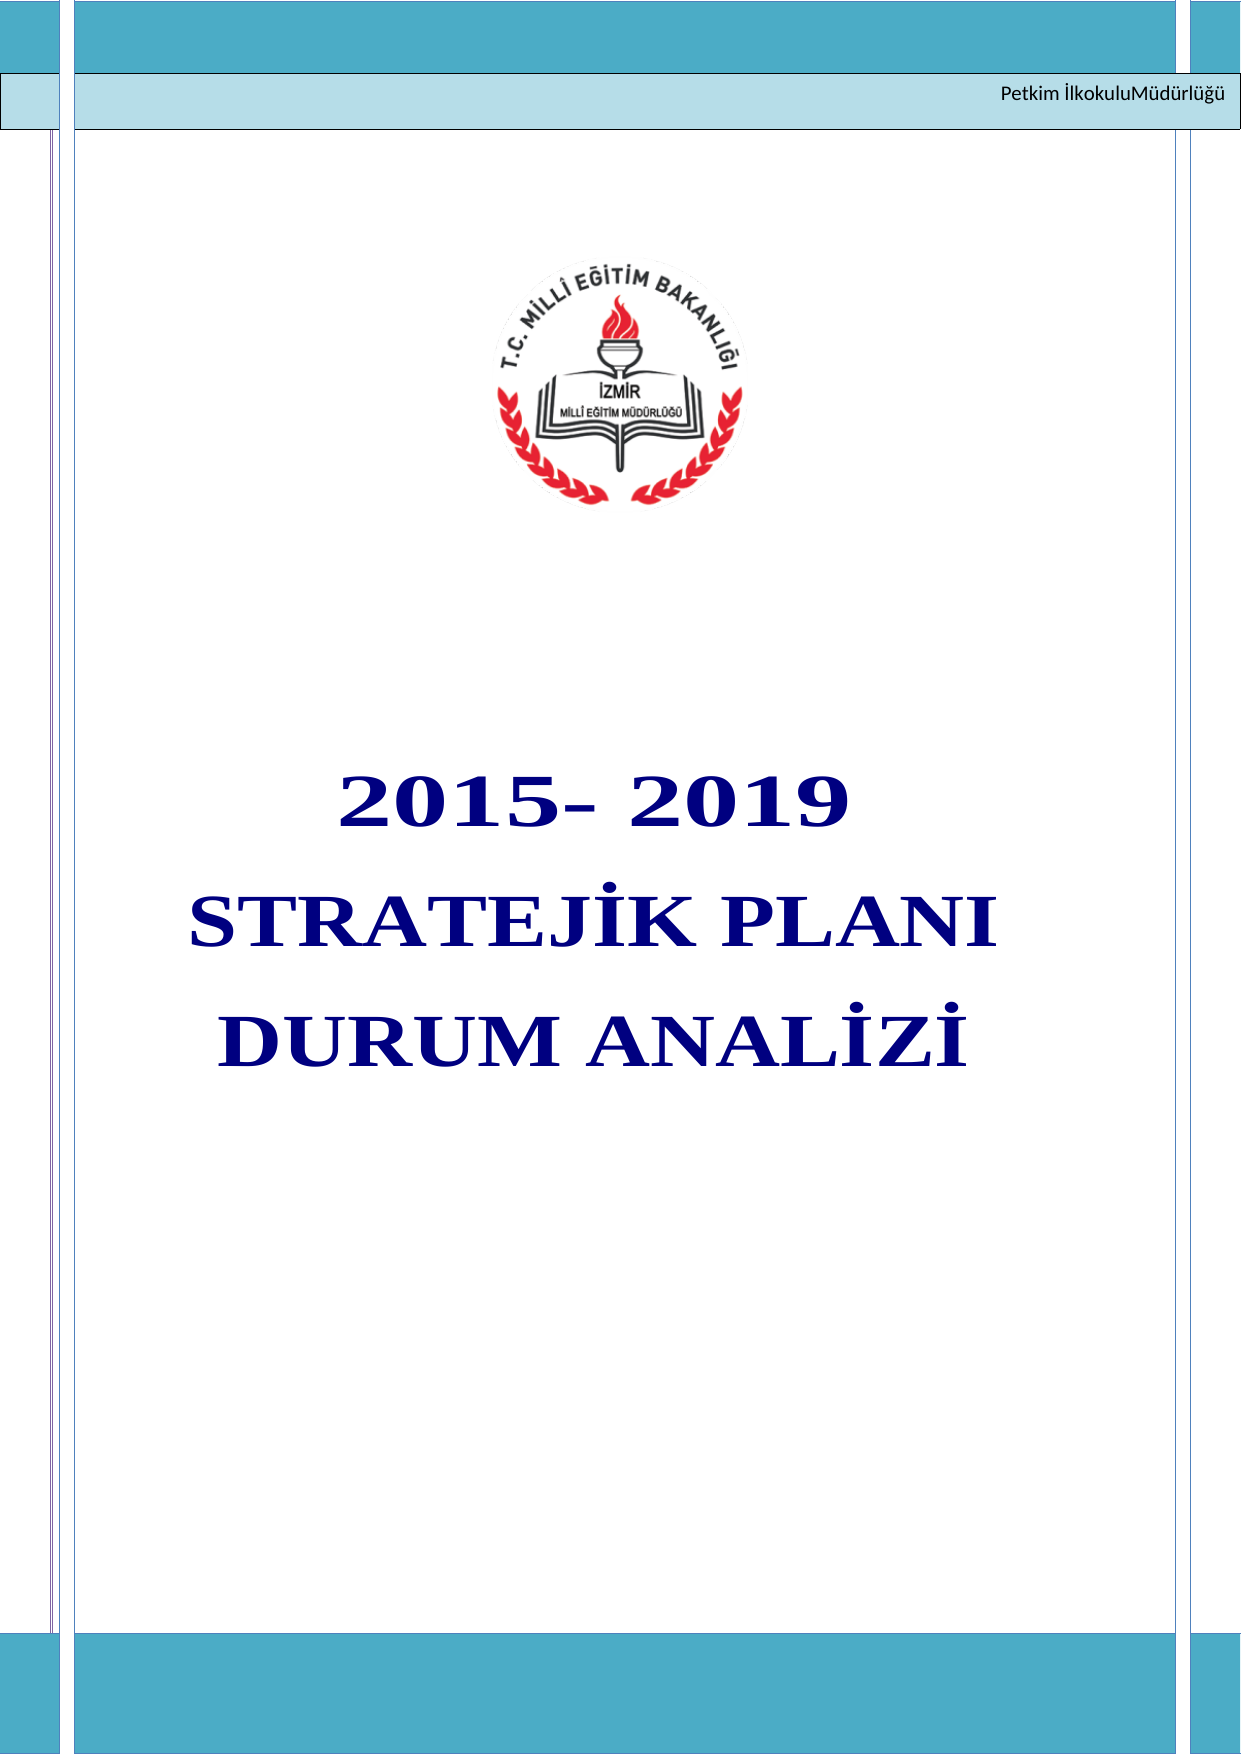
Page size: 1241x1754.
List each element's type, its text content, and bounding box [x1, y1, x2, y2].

text DURUM ANALİZİ [148, 996, 1040, 1082]
picture [492, 256, 749, 513]
text STRATEJİK PLANI [148, 876, 1040, 962]
text 2015- 2019 [148, 756, 1040, 842]
